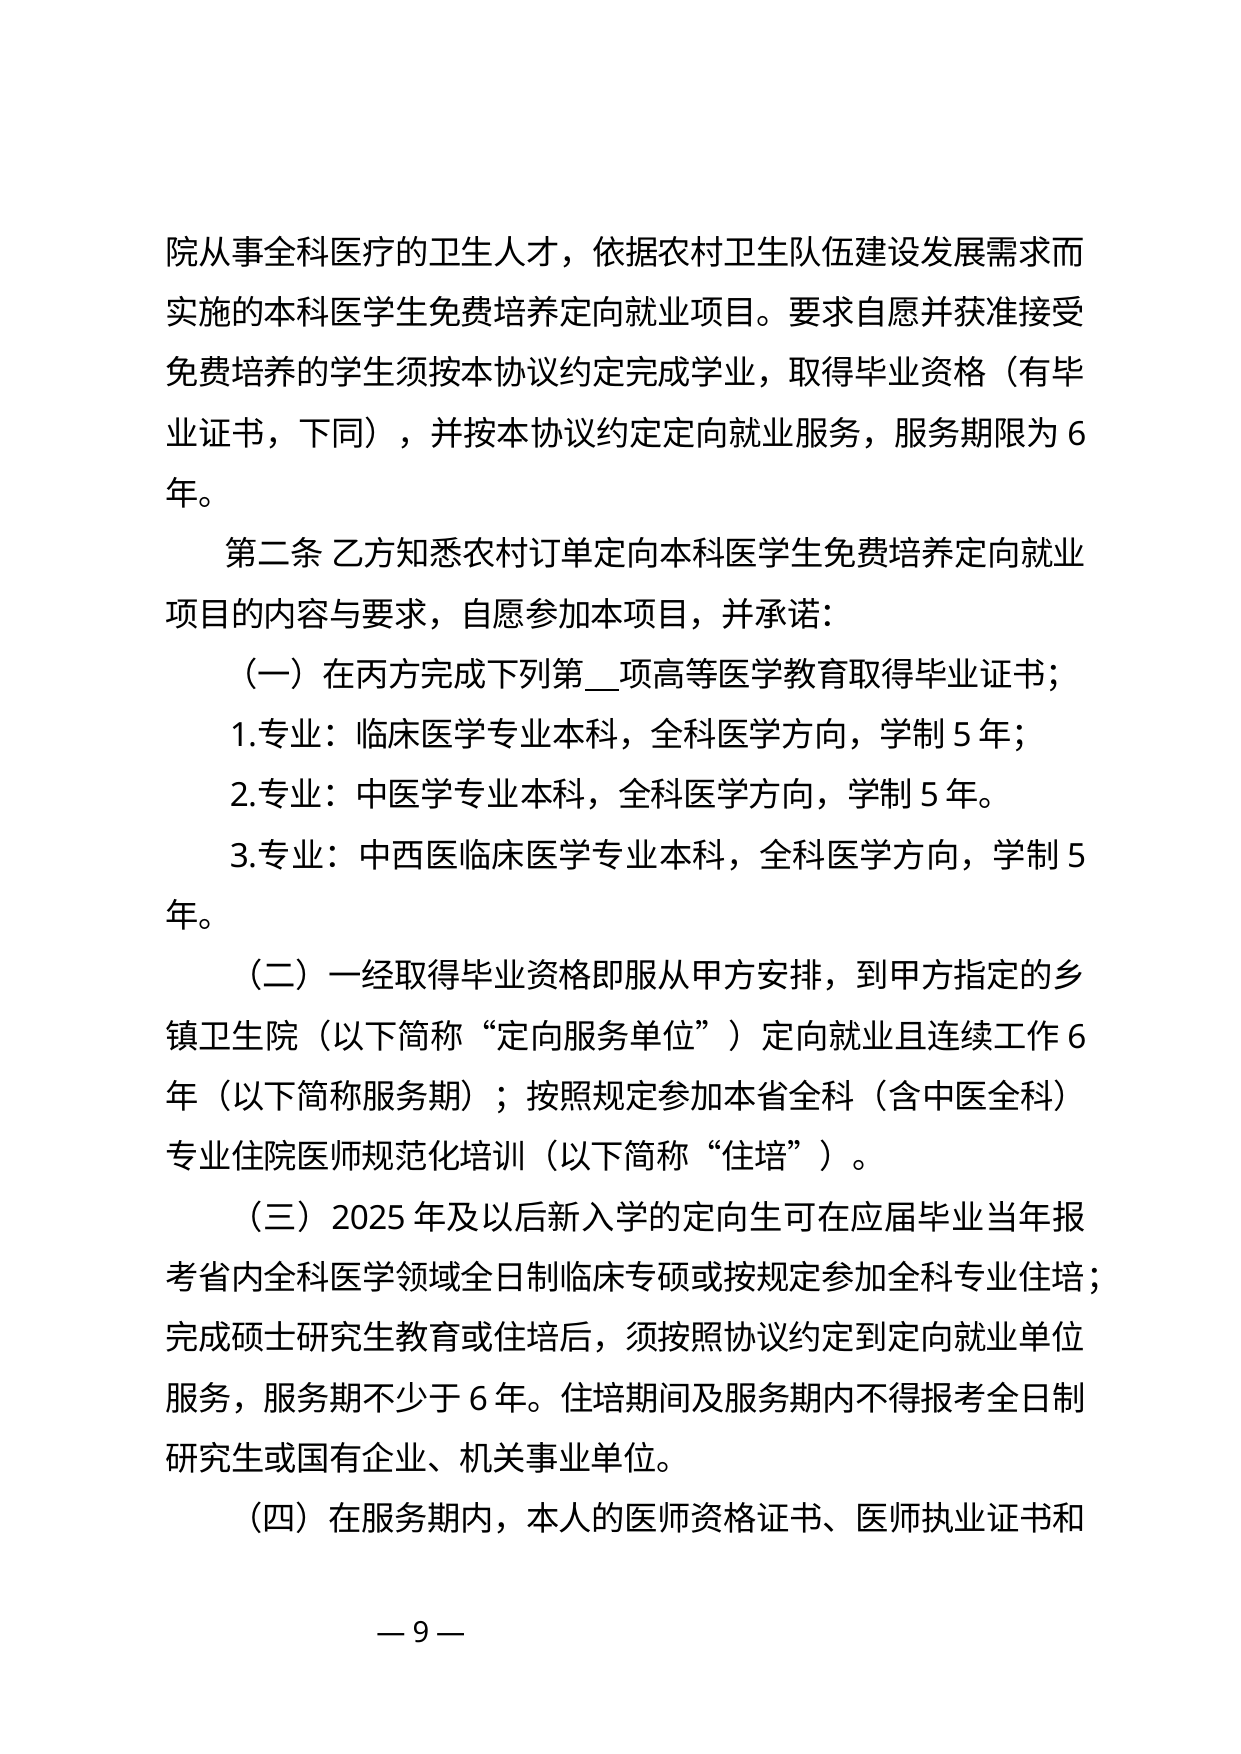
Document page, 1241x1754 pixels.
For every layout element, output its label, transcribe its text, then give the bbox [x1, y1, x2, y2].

text 3.专业：中西医临床医学专业本科，全科医学方向，学制5年。 [165, 823, 1087, 943]
text 1.专业：临床医学专业本科，全科医学方向，学制5年； [165, 702, 1087, 762]
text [165, 1486, 1087, 1546]
text （一）在丙方完成下列第 项高等医学教育取得毕业证书； [165, 642, 1087, 702]
text （三）2025年及以后新入学的定向生可在应届毕业当年报考省内全科医学领域全日制临床专硕或按规定参加全科专业住培；完成硕士研究生教育或住培后，须按照协议约定到定向就业单位服务，服务期不少于6年。住培期间及服务期内不得报考全日制研究生或国有企业、机关事业单位。 [165, 1184, 1087, 1486]
text （二）一经取得毕业资格即服从甲方安排，到甲方指定的乡镇卫生院（以下简称“定向服务单位”）定向就业且连续工作6年（以下简称服务期）；按照规定参加本省全科（含中医全科）专业住院医师规范化培训（以下简称“住培”）。 [165, 943, 1087, 1184]
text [165, 219, 1087, 521]
text 2.专业：中医学专业本科，全科医学方向，学制5年。 [165, 762, 1087, 823]
text 第二条 乙方知悉农村订单定向本科医学生免费培养定向就业项目的内容与要求，自愿参加本项目，并承诺： [165, 521, 1087, 642]
